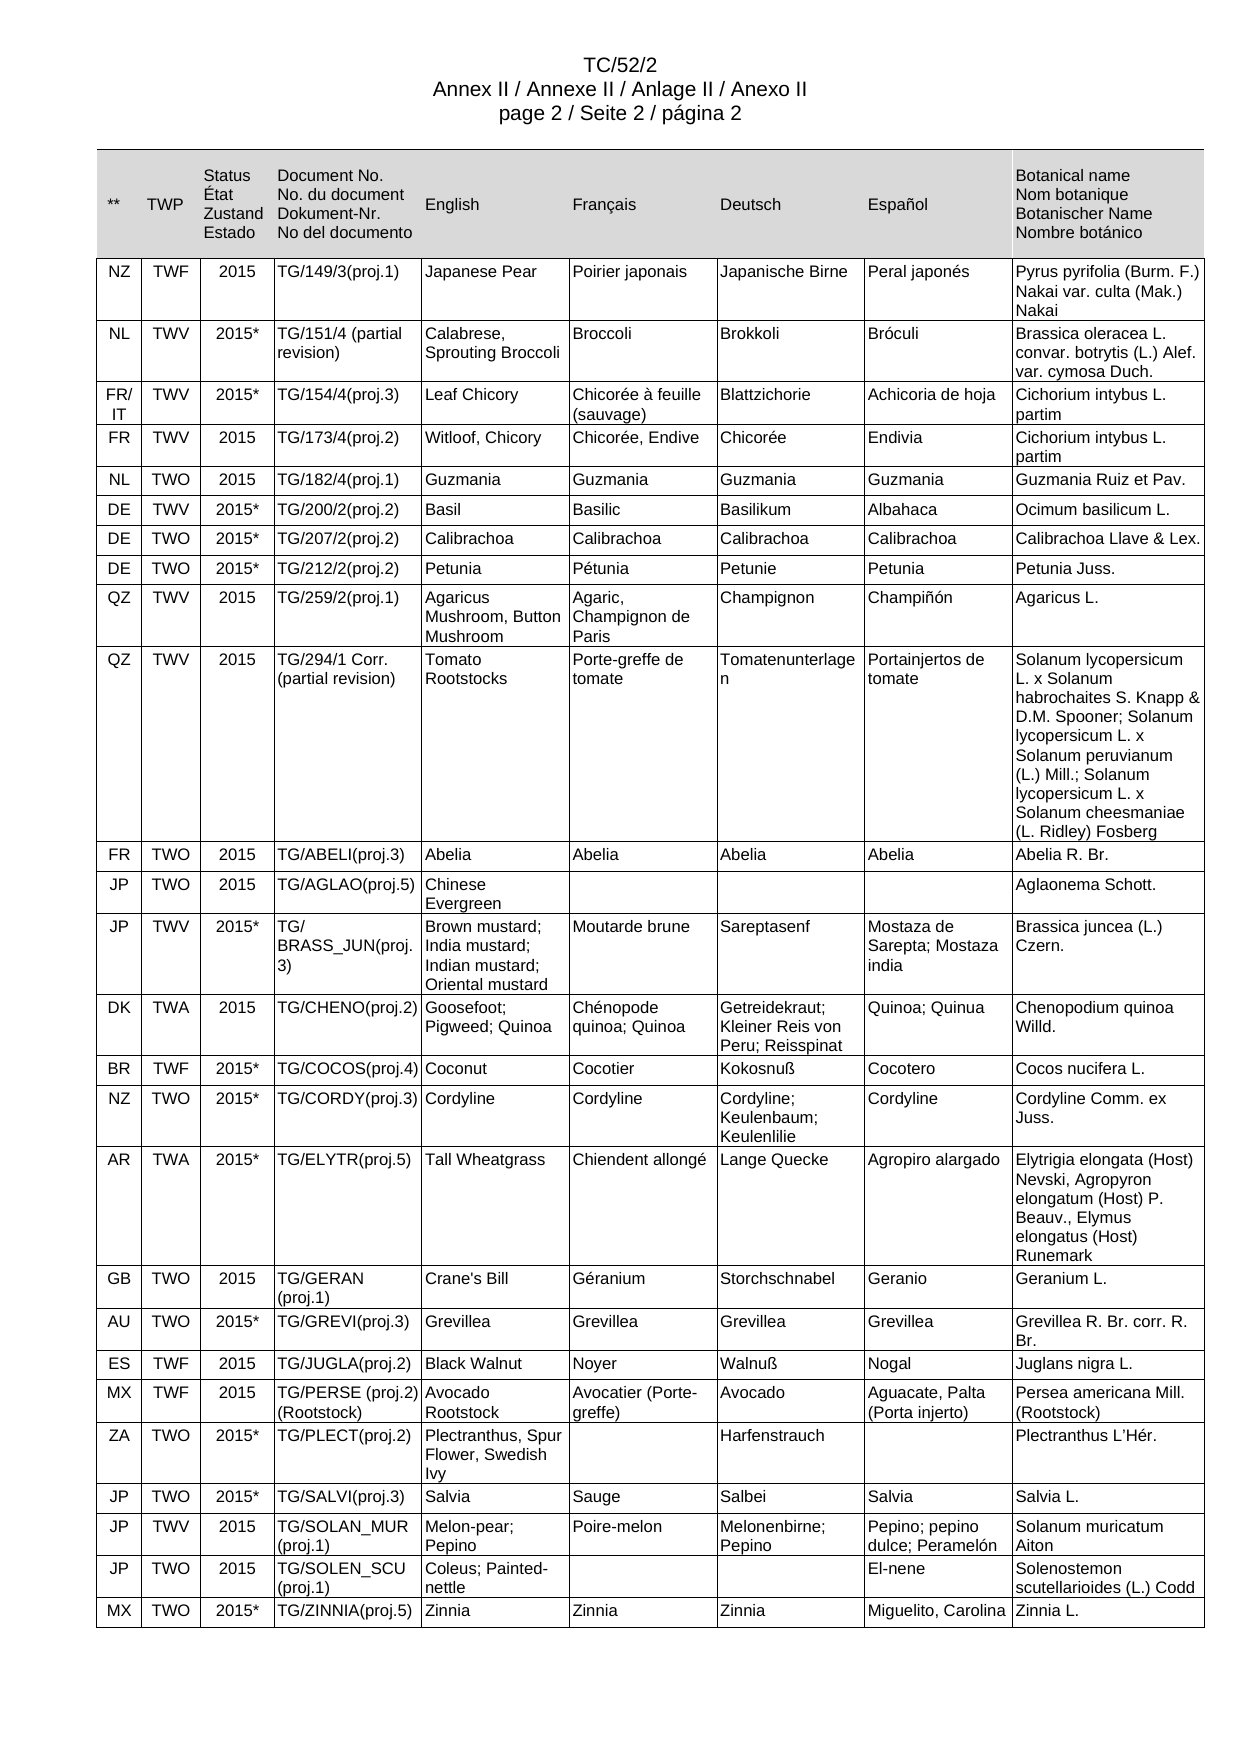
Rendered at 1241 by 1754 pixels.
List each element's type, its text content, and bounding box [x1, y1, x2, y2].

table_cell 2015* [201, 496, 274, 525]
table_cell Zinnia [718, 1598, 864, 1627]
table_cell Calibrachoa [718, 526, 864, 554]
table_cell Abelia [718, 842, 864, 871]
table_cell Brassica juncea (L.) Czern. [1013, 914, 1204, 994]
table_cell Petunie [718, 556, 864, 584]
table_cell 2015* [201, 914, 274, 994]
table_cell TWO [142, 1556, 200, 1597]
table_cell Tomato Rootstocks [422, 647, 569, 841]
table_cell 2015* [201, 1484, 274, 1513]
table_cell TWF [142, 1351, 200, 1379]
table_cell TG/ELYTR(proj.5) [275, 1147, 421, 1265]
table_cell Calibrachoa [865, 526, 1012, 554]
table_cell Endivia [865, 425, 1012, 466]
table_cell QZ [97, 585, 141, 646]
table_cell NL [97, 321, 141, 381]
table_cell 2015* [201, 556, 274, 584]
table_cell Bróculi [865, 321, 1012, 381]
table_cell Zinnia L. [1013, 1598, 1204, 1627]
table_cell Tomatenunterlagen [718, 647, 864, 841]
table_cell Juglans nigra L. [1013, 1351, 1204, 1379]
table_cell 2015* [201, 1147, 274, 1265]
table_cell TG/207/2(proj.2) [275, 526, 421, 554]
table_cell Avocado [718, 1380, 864, 1422]
table_cell Guzmania [422, 467, 569, 495]
table_cell Champignon [718, 585, 864, 646]
table_cell [718, 872, 864, 913]
table_cell Melon-pear; Pepino [422, 1514, 569, 1555]
table_cell 2015 [201, 467, 274, 495]
table_cell NZ [97, 259, 141, 320]
table_cell Chicorée [718, 425, 864, 466]
table_cell TWO [142, 1423, 200, 1483]
table_cell Plectranthus L’Hér. [1013, 1423, 1204, 1483]
table_cell Agaric, Champignon de Paris [570, 585, 717, 646]
table_cell Moutarde brune [570, 914, 717, 994]
table_cell Géranium [570, 1266, 717, 1307]
table_cell Coleus; Painted-nettle [422, 1556, 569, 1597]
table_cell TG/SOLAN_MUR (proj.1) [275, 1514, 421, 1555]
table_cell Guzmania Ruiz et Pav. [1013, 467, 1204, 495]
table_cell 2015* [201, 1086, 274, 1146]
table_header ** [97, 150, 141, 258]
table_cell TWO [142, 1484, 200, 1513]
table_cell Peral japonés [865, 259, 1012, 320]
table_cell Guzmania [865, 467, 1012, 495]
table_cell 2015 [201, 1380, 274, 1422]
table_cell Chicorée à feuille (sauvage) [570, 382, 717, 423]
table_cell 2015 [201, 1556, 274, 1597]
table_cell Pyrus pyrifolia (Burm. F.) Nakai var. culta (Mak.) Nakai [1013, 259, 1204, 320]
table_header TWP [141, 150, 200, 258]
table_cell 2015 [201, 585, 274, 646]
table_cell Basilikum [718, 496, 864, 525]
table_cell TG/BRASS_JUN(proj.3) [275, 914, 421, 994]
table_cell TG/259/2(proj.1) [275, 585, 421, 646]
table_cell Storchschnabel [718, 1266, 864, 1307]
table_cell Cordyline Comm. ex Juss. [1013, 1086, 1204, 1146]
table_cell 2015 [201, 872, 274, 913]
table_cell 2015* [201, 1423, 274, 1483]
table_cell Black Walnut [422, 1351, 569, 1379]
table_header Español [865, 150, 1012, 258]
table_cell Grevillea [570, 1309, 717, 1350]
table_cell Chinese Evergreen [422, 872, 569, 913]
table_cell Calibrachoa [570, 526, 717, 554]
table_cell Solenostemon scutellarioides (L.) Codd [1013, 1556, 1204, 1597]
table_cell ZA [97, 1423, 141, 1483]
table_cell Petunia [422, 556, 569, 584]
table_cell Abelia R. Br. [1013, 842, 1204, 871]
table_cell Poire-melon [570, 1514, 717, 1555]
table_cell TG/ZINNIA(proj.5) [275, 1598, 421, 1627]
table_cell TWO [142, 842, 200, 871]
table_cell TWO [142, 1598, 200, 1627]
table_cell TG/SALVI(proj.3) [275, 1484, 421, 1513]
table_cell Pepino; pepino dulce; Peramelón [865, 1514, 1012, 1555]
table_cell Getreidekraut; Kleiner Reis von Peru; Reisspinat [718, 995, 864, 1055]
table_header Status État Zustand Estado [200, 150, 274, 258]
table_cell QZ [97, 647, 141, 841]
table_cell 2015* [201, 1309, 274, 1350]
table_cell Cordyline [570, 1086, 717, 1146]
table_cell Melonenbirne; Pepino [718, 1514, 864, 1555]
table_cell 2015 [201, 995, 274, 1055]
table_cell [718, 1556, 864, 1597]
table_cell Salvia [865, 1484, 1012, 1513]
table_cell Salvia L. [1013, 1484, 1204, 1513]
table_cell Persea americana Mill. (Rootstock) [1013, 1380, 1204, 1422]
table_header Botanical name Nom botanique Botanischer Name Nombre botánico [1013, 150, 1204, 258]
table_cell TWO [142, 1309, 200, 1350]
table_cell Solanum lycopersicum L. x Solanum habrochaites S. Knapp & D.M. Spooner; Solanum lycopersicum L. x Solanum peruvianum (L.) Mill.; Solanum lycopersicum L. x Solanum cheesmaniae (L. Ridley) Fosberg [1013, 647, 1204, 841]
table_cell TWV [142, 1514, 200, 1555]
table_cell TWV [142, 321, 200, 381]
table_cell TG/PERSE (proj.2) (Rootstock) [275, 1380, 421, 1422]
table_cell Cocotero [865, 1056, 1012, 1085]
table_cell TWO [142, 1266, 200, 1307]
table_cell Brown mustard; India mustard; Indian mustard; Oriental mustard [422, 914, 569, 994]
table_cell DE [97, 556, 141, 584]
table_cell TG/182/4(proj.1) [275, 467, 421, 495]
table_cell TG/ABELI(proj.3) [275, 842, 421, 871]
table_cell Brassica oleracea L. convar. botrytis (L.) Alef. var. cymosa Duch. [1013, 321, 1204, 381]
table_cell JP [97, 1484, 141, 1513]
table_cell Noyer [570, 1351, 717, 1379]
table_cell Ocimum basilicum L. [1013, 496, 1204, 525]
table_cell Grevillea R. Br. corr. R. Br. [1013, 1309, 1204, 1350]
table_cell FR [97, 842, 141, 871]
table_cell TWV [142, 914, 200, 994]
table_cell Solanum muricatum Aiton [1013, 1514, 1204, 1555]
table_cell Geranium L. [1013, 1266, 1204, 1307]
table_cell Japanische Birne [718, 259, 864, 320]
table_cell Chiendent allongé [570, 1147, 717, 1265]
table_cell 2015* [201, 526, 274, 554]
table_cell TG/212/2(proj.2) [275, 556, 421, 584]
table_cell TG/200/2(proj.2) [275, 496, 421, 525]
table_cell TWV [142, 382, 200, 423]
table_cell Salvia [422, 1484, 569, 1513]
table_cell TWV [142, 647, 200, 841]
table_cell TWA [142, 995, 200, 1055]
table_cell Guzmania [718, 467, 864, 495]
table_header Deutsch [717, 150, 865, 258]
table_cell Petunia [865, 556, 1012, 584]
table_cell Cocotier [570, 1056, 717, 1085]
table_cell 2015* [201, 1598, 274, 1627]
table_cell Broccoli [570, 321, 717, 381]
table_cell Porte-greffe de tomate [570, 647, 717, 841]
table_cell 2015 [201, 425, 274, 466]
table_cell El-nene [865, 1556, 1012, 1597]
table_cell Grevillea [718, 1309, 864, 1350]
table_cell TWV [142, 585, 200, 646]
table_cell TG/GERAN (proj.1) [275, 1266, 421, 1307]
table_cell Japanese Pear [422, 259, 569, 320]
table_cell Calibrachoa [422, 526, 569, 554]
table_cell TG/173/4(proj.2) [275, 425, 421, 466]
table_cell Nogal [865, 1351, 1012, 1379]
table_cell Geranio [865, 1266, 1012, 1307]
table_cell 2015 [201, 842, 274, 871]
table_cell Miguelito, Carolina [865, 1598, 1012, 1627]
table_cell Zinnia [570, 1598, 717, 1627]
table_cell Agaricus L. [1013, 585, 1204, 646]
table_cell JP [97, 1556, 141, 1597]
table_cell [570, 1556, 717, 1597]
table_cell TG/PLECT(proj.2) [275, 1423, 421, 1483]
table_cell Lange Quecke [718, 1147, 864, 1265]
table_cell Cordyline [422, 1086, 569, 1146]
table_cell TWV [142, 496, 200, 525]
table_cell 2015* [201, 321, 274, 381]
table_header Français [569, 150, 717, 258]
table_cell Chenopodium quinoa Willd. [1013, 995, 1204, 1055]
table_cell TWF [142, 1380, 200, 1422]
table_cell TG/151/4 (partial revision) [275, 321, 421, 381]
table_cell TWF [142, 259, 200, 320]
table_cell AR [97, 1147, 141, 1265]
table_cell Sareptasenf [718, 914, 864, 994]
table_cell Plectranthus, Spur Flower, Swedish Ivy [422, 1423, 569, 1483]
table_cell TWO [142, 1086, 200, 1146]
table_cell Leaf Chicory [422, 382, 569, 423]
table_cell TWO [142, 526, 200, 554]
table_cell TG/CORDY(proj.3) [275, 1086, 421, 1146]
table_cell Kokosnuß [718, 1056, 864, 1085]
table_cell 2015 [201, 1514, 274, 1555]
table_cell 2015 [201, 647, 274, 841]
table_cell TWO [142, 467, 200, 495]
table_cell DE [97, 496, 141, 525]
table_cell DE [97, 526, 141, 554]
table_cell Achicoria de hoja [865, 382, 1012, 423]
table_cell Cocos nucifera L. [1013, 1056, 1204, 1085]
table_cell Portainjertos de tomate [865, 647, 1012, 841]
table_cell Aguacate, Palta (Porta injerto) [865, 1380, 1012, 1422]
table_cell Guzmania [570, 467, 717, 495]
table_cell TG/CHENO(proj.2) [275, 995, 421, 1055]
table_cell JP [97, 1514, 141, 1555]
table_cell Agaricus Mushroom, Button Mushroom [422, 585, 569, 646]
table_cell Abelia [570, 842, 717, 871]
table_cell TG/JUGLA(proj.2) [275, 1351, 421, 1379]
table_cell Blattzichorie [718, 382, 864, 423]
table_cell Calibrachoa Llave & Lex. [1013, 526, 1204, 554]
table_cell AU [97, 1309, 141, 1350]
table_cell TG/COCOS(proj.4) [275, 1056, 421, 1085]
table_cell Calabrese, Sprouting Broccoli [422, 321, 569, 381]
table_cell Witloof, Chicory [422, 425, 569, 466]
table_cell Harfenstrauch [718, 1423, 864, 1483]
table_cell Pétunia [570, 556, 717, 584]
table_cell Basil [422, 496, 569, 525]
table_cell Abelia [422, 842, 569, 871]
table_cell [570, 872, 717, 913]
table_cell TWO [142, 872, 200, 913]
table_cell Brokkoli [718, 321, 864, 381]
table_cell Walnuß [718, 1351, 864, 1379]
table_cell Albahaca [865, 496, 1012, 525]
table_cell Chénopode quinoa; Quinoa [570, 995, 717, 1055]
table_cell NZ [97, 1086, 141, 1146]
table_cell JP [97, 914, 141, 994]
table_cell TWV [142, 425, 200, 466]
table_cell Quinoa; Quinua [865, 995, 1012, 1055]
table_cell Champiñón [865, 585, 1012, 646]
table_cell TG/149/3(proj.1) [275, 259, 421, 320]
table_cell 2015* [201, 1056, 274, 1085]
table_cell TWF [142, 1056, 200, 1085]
table_cell Cordyline; Keulenbaum; Keulenlilie [718, 1086, 864, 1146]
table_cell Cichorium intybus L. partim [1013, 382, 1204, 423]
table_cell Aglaonema Schott. [1013, 872, 1204, 913]
table_cell Coconut [422, 1056, 569, 1085]
table_cell FR/IT [97, 382, 141, 423]
table_cell TG/154/4(proj.3) [275, 382, 421, 423]
table_cell Chicorée, Endive [570, 425, 717, 466]
table_cell Grevillea [422, 1309, 569, 1350]
table_cell JP [97, 872, 141, 913]
table_cell [865, 872, 1012, 913]
table_cell Salbei [718, 1484, 864, 1513]
table_cell 2015 [201, 259, 274, 320]
table_cell Poirier japonais [570, 259, 717, 320]
table_cell TG/GREVI(proj.3) [275, 1309, 421, 1350]
table_cell TG/AGLAO(proj.5) [275, 872, 421, 913]
table_cell Crane's Bill [422, 1266, 569, 1307]
table_cell Zinnia [422, 1598, 569, 1627]
table_cell Mostaza de Sarepta; Mostaza india [865, 914, 1012, 994]
table_cell ES [97, 1351, 141, 1379]
table_cell Cordyline [865, 1086, 1012, 1146]
table_cell Abelia [865, 842, 1012, 871]
table_cell NL [97, 467, 141, 495]
table_cell MX [97, 1380, 141, 1422]
table_cell 2015* [201, 382, 274, 423]
table_cell Goosefoot; Pigweed; Quinoa [422, 995, 569, 1055]
table_cell Avocatier (Porte-greffe) [570, 1380, 717, 1422]
table_cell [570, 1423, 717, 1483]
table_cell BR [97, 1056, 141, 1085]
table_cell TWA [142, 1147, 200, 1265]
table_cell Basilic [570, 496, 717, 525]
table_header Document No. No. du document Dokument-Nr. No del documento [274, 150, 422, 258]
table_cell GB [97, 1266, 141, 1307]
table_cell Grevillea [865, 1309, 1012, 1350]
table_cell TWO [142, 556, 200, 584]
table_cell 2015 [201, 1266, 274, 1307]
table_cell Agropiro alargado [865, 1147, 1012, 1265]
table_cell MX [97, 1598, 141, 1627]
table_cell Sauge [570, 1484, 717, 1513]
table_cell TG/294/1 Corr. (partial revision) [275, 647, 421, 841]
table_cell Cichorium intybus L. partim [1013, 425, 1204, 466]
table_cell Petunia Juss. [1013, 556, 1204, 584]
table_header English [422, 150, 569, 258]
table_cell FR [97, 425, 141, 466]
table_cell 2015 [201, 1351, 274, 1379]
table_cell Elytrigia elongata (Host) Nevski, Agropyron elongatum (Host) P. Beauv., Elymus elongatus (Host) Runemark [1013, 1147, 1204, 1265]
table_cell Avocado Rootstock [422, 1380, 569, 1422]
table_cell Tall Wheatgrass [422, 1147, 569, 1265]
table_cell TG/SOLEN_SCU (proj.1) [275, 1556, 421, 1597]
table_cell DK [97, 995, 141, 1055]
table_cell [865, 1423, 1012, 1483]
